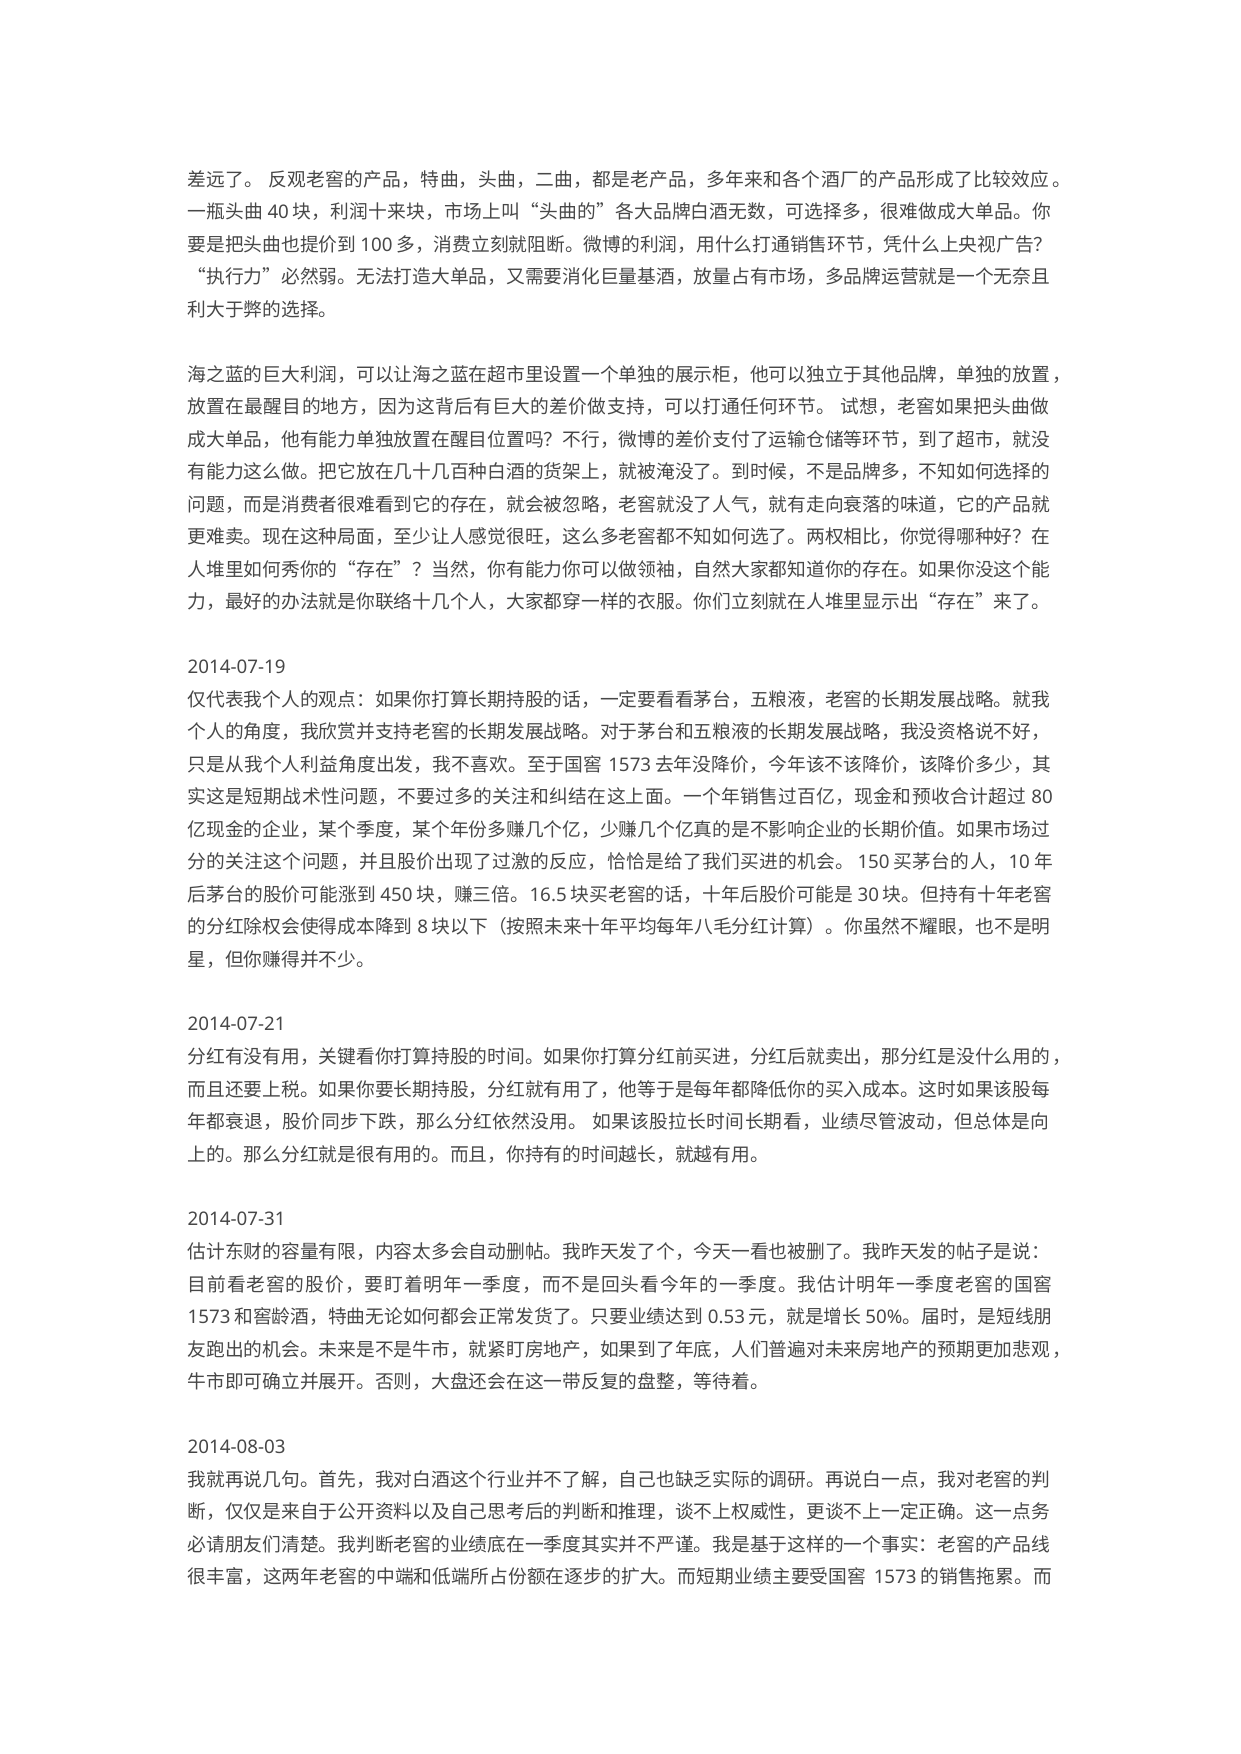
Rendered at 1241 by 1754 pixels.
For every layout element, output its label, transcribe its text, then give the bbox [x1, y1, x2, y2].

text 仅代表我个人的观点：如果你打算长期持股的话，一定要看看茅台，五粮液，老窖的长期发展战略。就我个人的角度，我欣赏并支持老窖的长期发展战略。对于茅台和五粮液的长期发展战略，我没资格说不好，只是从我个人利益角度出发，我不喜欢。至于国窖1573去年没降价，今年该不该降价，该降价多少，其实这是短期战术性问题，不要过多的关注和纠结在这上面。一个年销售过百亿，现金和预收合计超过80亿现金的企业，某个季度，某个年份多赚几个亿，少赚几个亿真的是不影响企业的长期价值。如果市场过分的关注这个问题，并且股价出现了过激的反应，恰恰是给了我们买进的机会。150买茅台的人，10年后茅台的股价可能涨到450块，赚三倍。16.5块买老窖的话，十年后股价可能是30块。但持有十年老窖的分红除权会使得成本降到8块以下（按照未来十年平均每年八毛分红计算）。你虽然不耀眼，也不是明星，但你赚得并不少。 [187, 682, 1053, 974]
text 估计东财的容量有限，内容太多会自动删帖。我昨天发了个，今天一看也被删了。我昨天发的帖子是说：目前看老窖的股价，要盯着明年一季度，而不是回头看今年的一季度。我估计明年一季度老窖的国窖1573和窖龄酒，特曲无论如何都会正常发货了。只要业绩达到0.53元，就是增长50%。届时，是短线朋友跑出的机会。未来是不是牛市，就紧盯房地产，如果到了年底，人们普遍对未来房地产的预期更加悲观，牛市即可确立并展开。否则，大盘还会在这一带反复的盘整，等待着。 [187, 1234, 1053, 1397]
text 2014-07-31 [187, 1202, 1053, 1234]
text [187, 162, 1053, 324]
text 2014-07-19 [187, 649, 1053, 682]
text 2014-08-03 [187, 1429, 1053, 1462]
text 分红有没有用，关键看你打算持股的时间。如果你打算分红前买进，分红后就卖出，那分红是没什么用的，而且还要上税。如果你要长期持股，分红就有用了，他等于是每年都降低你的买入成本。这时如果该股每年都衰退，股价同步下跌，那么分红依然没用。 如果该股拉长时间长期看，业绩尽管波动，但总体是向上的。那么分红就是很有用的。而且，你持有的时间越长，就越有用。 [187, 1039, 1053, 1169]
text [187, 1462, 1053, 1592]
text 海之蓝的巨大利润，可以让海之蓝在超市里设置一个单独的展示柜，他可以独立于其他品牌，单独的放置，放置在最醒目的地方，因为这背后有巨大的差价做支持，可以打通任何环节。 试想，老窖如果把头曲做成大单品，他有能力单独放置在醒目位置吗？不行，微博的差价支付了运输仓储等环节，到了超市，就没有能力这么做。把它放在几十几百种白酒的货架上，就被淹没了。到时候，不是品牌多，不知如何选择的问题，而是消费者很难看到它的存在，就会被忽略，老窖就没了人气，就有走向衰落的味道，它的产品就更难卖。现在这种局面，至少让人感觉很旺，这么多老窖都不知如何选了。两权相比，你觉得哪种好？在人堆里如何秀你的“存在”？当然，你有能力你可以做领袖，自然大家都知道你的存在。如果你没这个能力，最好的办法就是你联络十几个人，大家都穿一样的衣服。你们立刻就在人堆里显示出“存在”来了。 [187, 357, 1053, 617]
text 2014-07-21 [187, 1007, 1053, 1039]
